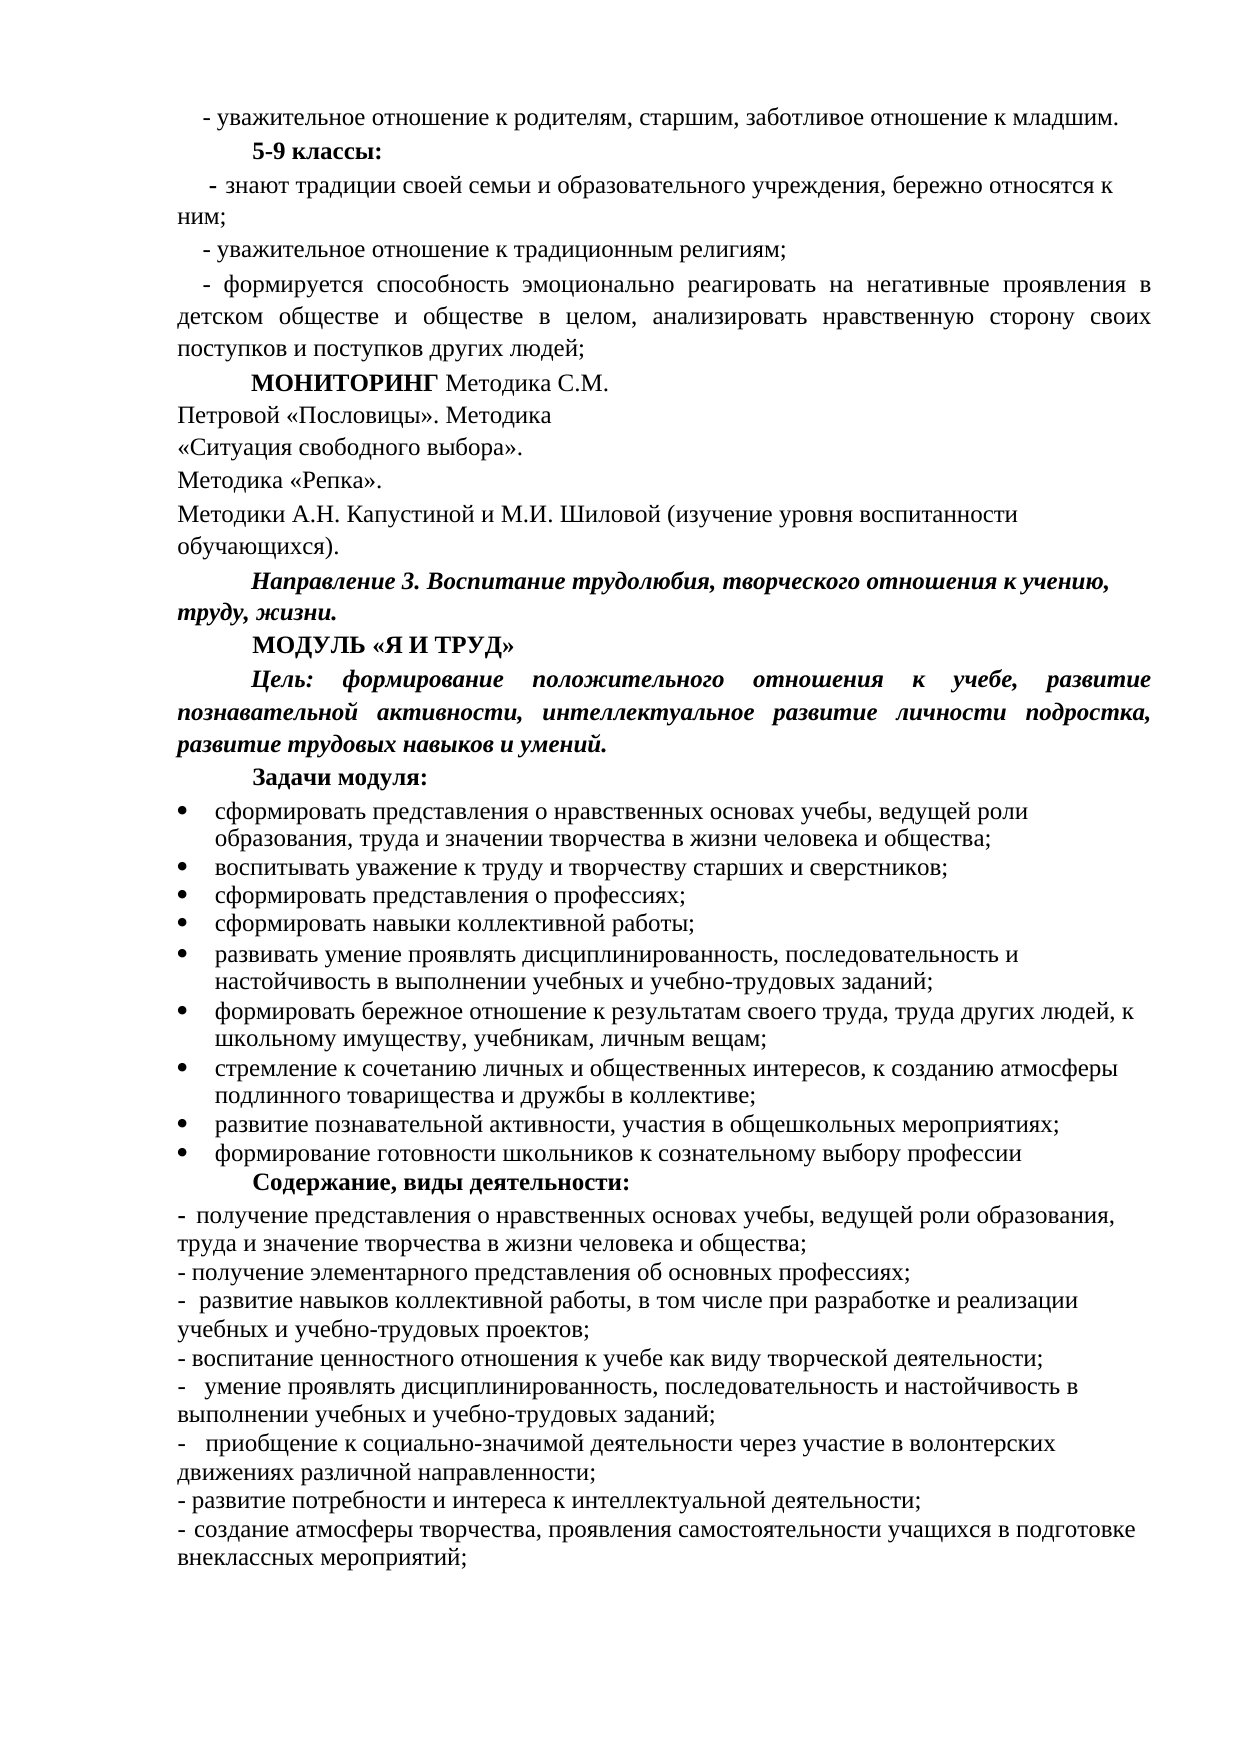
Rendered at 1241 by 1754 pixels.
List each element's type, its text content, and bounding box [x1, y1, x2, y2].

list получение представления о нравственных основах учебы, ведущей роли образования, труда и значение творчества в жизни человека и общества; [177, 1201, 1150, 1257]
list уважительное отношение к родителям, старшим, заботливое отношение к младшим. [202, 102, 1152, 131]
list воспитание ценностного отношения к учебе как виду творческой деятельности; [177, 1343, 1152, 1371]
list формирование готовности школьников к сознательному выбору профессии [178, 1138, 1152, 1167]
text Методики А.Н. Капустиной и М.И. Шиловой (изучение уровня воспитанности обучающихся). [177, 499, 1150, 559]
list развитие навыков коллективной работы, в том числе при разработке и реализации учебных и учебно-трудовых проектов; [177, 1287, 1150, 1342]
list сформировать представления о профессиях; [178, 881, 1152, 909]
list создание атмосферы творчества, проявления самостоятельности учащихся в подготовке внеклассных мероприятий; [177, 1516, 1152, 1571]
list формируется способность эмоционально реагировать на негативные проявления в детском обществе и обществе в целом, анализировать нравственную сторону своих поступков и поступков других людей; [177, 269, 1152, 362]
text Содержание, виды деятельности: [252, 1167, 1152, 1196]
list получение элементарного представления об основных профессиях; [177, 1257, 1152, 1285]
list сформировать навыки коллективной работы; [178, 909, 1152, 937]
list развивать умение проявлять дисциплинированность, последовательность и настойчивость в выполнении учебных и учебно-трудовых заданий; [178, 940, 1150, 994]
list умение проявлять дисциплинированность, последовательность и настойчивость в выполнении учебных и учебно-трудовых заданий; [177, 1373, 1152, 1428]
text Задачи модуля: [252, 762, 1152, 791]
text МОНИТОРИНГ Методика С.М. Петровой «Пословицы». Методика «Ситуация свободного выбора». Методика «Репка». [177, 368, 635, 494]
text 5-9 классы: [252, 136, 1152, 165]
list развитие познавательной активности, участия в общешкольных мероприятиях; [178, 1109, 1152, 1138]
text Цель: формирование положительного отношения к учебе, развитие познавательной активности, интеллектуальное развитие личности подростка, развитие трудовых навыков и умений. [177, 664, 1152, 758]
list знают традиции своей семьи и образовательного учреждения, бережно относятся к ним; [177, 170, 1150, 230]
list воспитывать уважение к труду и творчеству старших и сверстников; [178, 852, 1152, 881]
list формировать бережное отношение к результатам своего труда, труда других людей, к школьному имуществу, учебникам, личным вещам; [178, 998, 1152, 1052]
text МОДУЛЬ «Я И ТРУД» [252, 630, 1152, 659]
text Направление 3. Воспитание трудолюбия, творческого отношения к учению, труду, жизни. [177, 566, 1152, 626]
list приобщение к социально-значимой деятельности через участие в волонтерских движениях различной направленности; [177, 1430, 1152, 1485]
list стремление к сочетанию личных и общественных интересов, к созданию атмосферы подлинного товарищества и дружбы в коллективе; [178, 1055, 1150, 1109]
list уважительное отношение к традиционным религиям; [202, 234, 1152, 263]
list развитие потребности и интереса к интеллектуальной деятельности; [177, 1486, 1152, 1514]
list сформировать представления о нравственных основах учебы, ведущей роли образования, труда и значении творчества в жизни человека и общества; [178, 798, 1152, 852]
